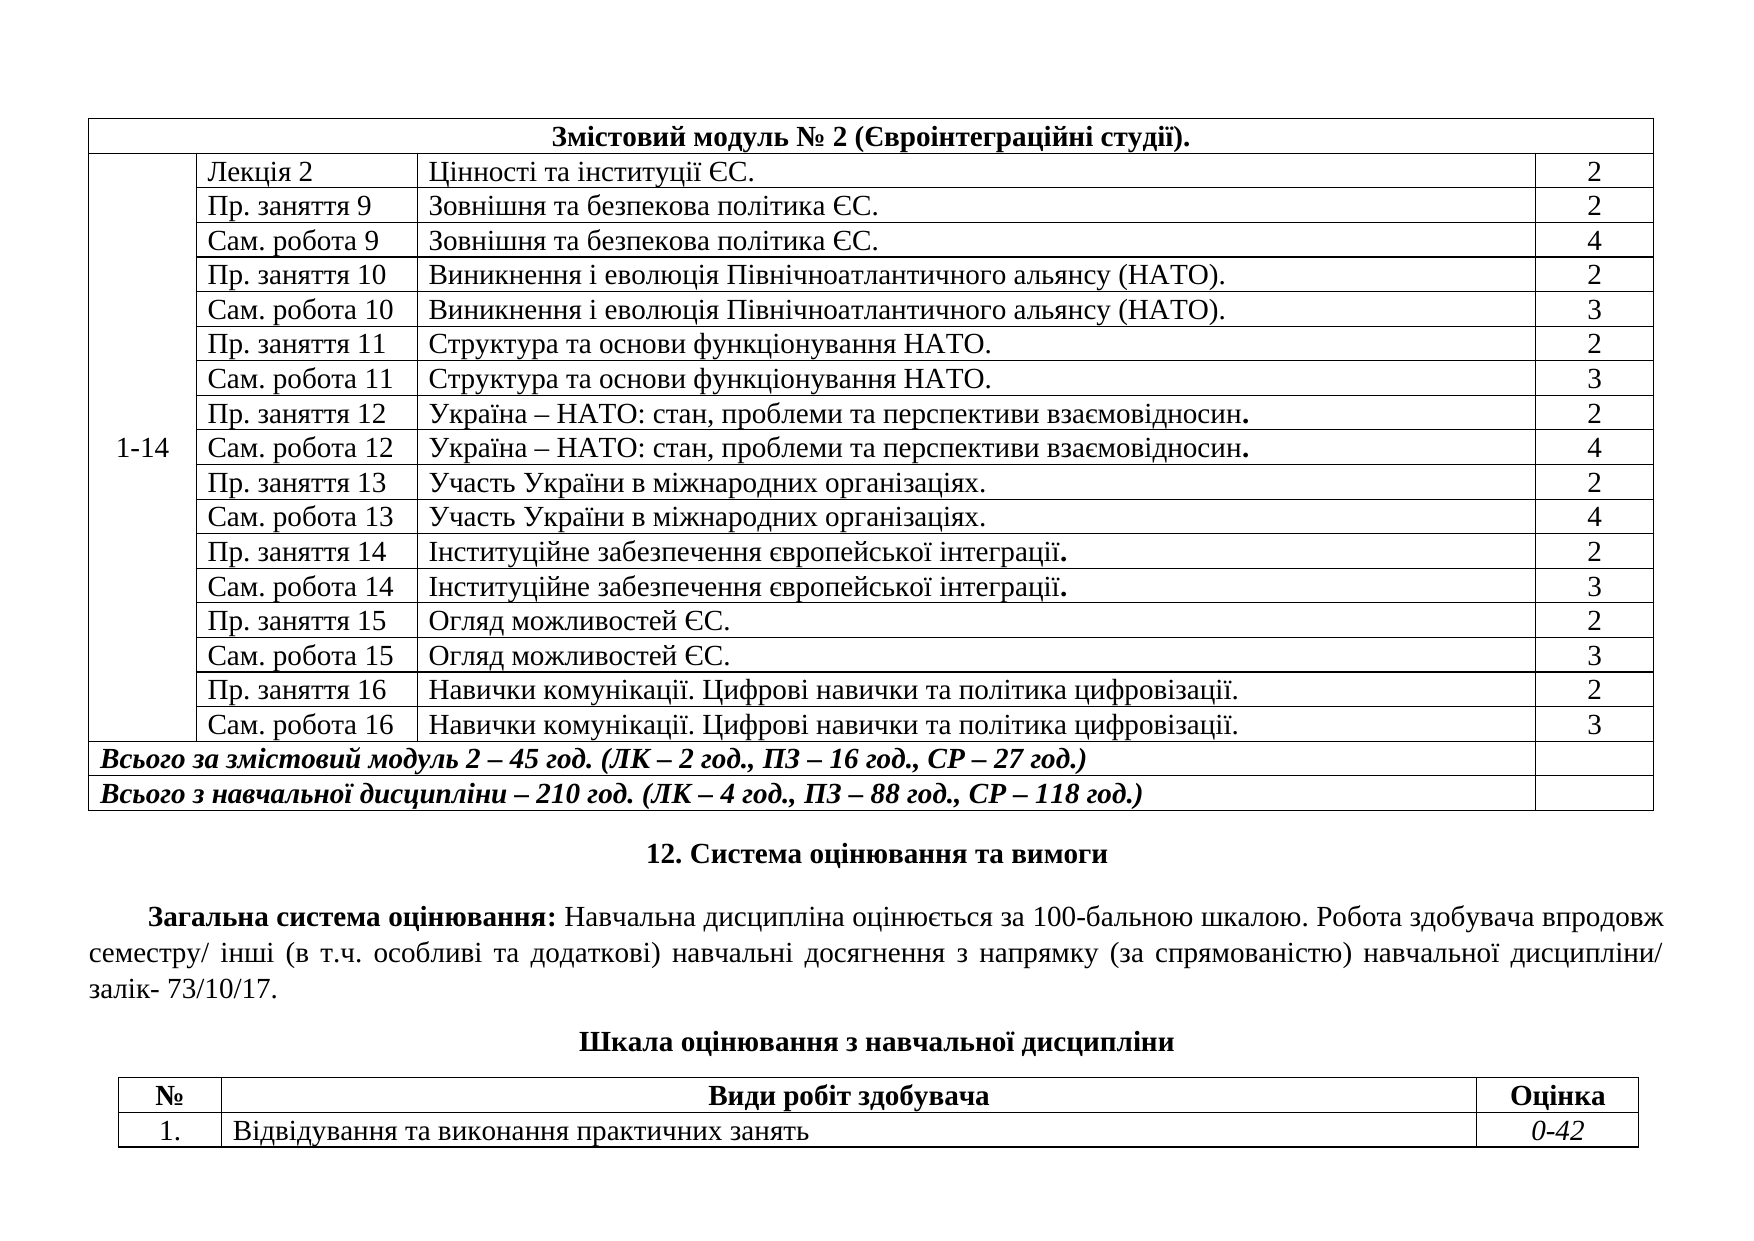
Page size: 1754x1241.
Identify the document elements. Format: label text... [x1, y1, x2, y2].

table_cell 3 [1536, 292, 1653, 326]
table_cell Сам. робота 9 [197, 223, 417, 256]
table_cell 2 [1536, 154, 1653, 187]
table_header № [119, 1078, 221, 1112]
table_cell Огляд можливостей ЄС. [418, 603, 1535, 637]
table_cell Виникнення і еволюція Північноатлантичного альянсу (НАТО). [418, 292, 1535, 326]
text 12. Система оцінювання та вимоги [89, 836, 1665, 869]
table_cell Всього за змістовий модуль 2 – 45 год. (ЛК – 2 год., ПЗ – 16 год., СР – 27 год.) [89, 742, 1535, 775]
table_cell 1. [119, 1113, 221, 1146]
table_cell 2 [1536, 673, 1653, 706]
table_cell 2 [1536, 258, 1653, 291]
table_cell 3 [1536, 361, 1653, 395]
table_cell Пр. заняття 16 [197, 673, 417, 706]
table_cell Сам. робота 15 [197, 638, 417, 671]
table_cell Сам. робота 16 [197, 707, 417, 741]
table_cell 2 [1536, 534, 1653, 568]
table_header Оцінка [1477, 1078, 1638, 1112]
table_cell Структура та основи функціонування НАТО. [418, 361, 1535, 395]
table_cell 3 [1536, 707, 1653, 741]
table_cell Огляд можливостей ЄС. [418, 638, 1535, 671]
table_cell 2 [1536, 396, 1653, 429]
table_cell Цінності та інституції ЄС. [418, 154, 1535, 187]
table_cell Пр. заняття 9 [197, 188, 417, 222]
table_cell 3 [1536, 638, 1653, 671]
table_cell Сам. робота 12 [197, 430, 417, 464]
table_cell Україна – НАТО: стан, проблеми та перспективи взаємовідносин. [418, 396, 1535, 429]
table_cell Зовнішня та безпекова політика ЄС. [418, 188, 1535, 222]
text Шкала оцінювання з навчальної дисципліни [89, 1024, 1665, 1058]
table_cell 1-14 [89, 154, 196, 741]
table_cell Інституційне забезпечення європейської інтеграції. [418, 569, 1535, 602]
table_cell Інституційне забезпечення європейської інтеграції. [418, 534, 1535, 568]
table_cell Участь України в міжнародних організаціях. [418, 500, 1535, 533]
table_cell Структура та основи функціонування НАТО. [418, 327, 1535, 360]
table_cell Пр. заняття 12 [197, 396, 417, 429]
table_cell [1536, 776, 1653, 810]
table_cell Україна – НАТО: стан, проблеми та перспективи взаємовідносин. [418, 430, 1535, 464]
table_cell 4 [1536, 500, 1653, 533]
table_cell Виникнення і еволюція Північноатлантичного альянсу (НАТО). [418, 258, 1535, 291]
table_cell 2 [1536, 465, 1653, 498]
table_cell Змістовий модуль № 2 (Євроінтеграційні студії). [89, 119, 1653, 153]
table_cell Участь України в міжнародних організаціях. [418, 465, 1535, 498]
table_cell Сам. робота 11 [197, 361, 417, 395]
table_cell 4 [1536, 223, 1653, 256]
table_cell Навички комунікації. Цифрові навички та політика цифровізації. [418, 707, 1535, 741]
table_cell Сам. робота 14 [197, 569, 417, 602]
table_cell Пр. заняття 15 [197, 603, 417, 637]
table_cell Лекція 2 [197, 154, 417, 187]
table_cell 4 [1536, 430, 1653, 464]
table_cell 2 [1536, 188, 1653, 222]
table_cell 3 [1536, 569, 1653, 602]
table_cell [1536, 742, 1653, 775]
table_cell 2 [1536, 603, 1653, 637]
text Загальна система оцінювання: Навчальна дисципліна оцінюється за 100-бальною шкалою. Робота здобувача впродовж семестру/ інші (в т.ч. особливі та додаткові) навчальні досягнення з напрямку (за спрямованістю) навчальної дисципліни/ залік- 73/10/17. [89, 899, 1665, 1005]
table_cell Сам. робота 10 [197, 292, 417, 326]
table_cell Пр. заняття 13 [197, 465, 417, 498]
table_cell Всього з навчальної дисципліни – 210 год. (ЛК – 4 год., ПЗ – 88 год., СР – 118 год.) [89, 776, 1535, 810]
table_cell 0-42 [1477, 1113, 1638, 1146]
table_cell Пр. заняття 14 [197, 534, 417, 568]
table_cell Пр. заняття 11 [197, 327, 417, 360]
table_cell Зовнішня та безпекова політика ЄС. [418, 223, 1535, 256]
table_cell Сам. робота 13 [197, 500, 417, 533]
table_cell Пр. заняття 10 [197, 258, 417, 291]
table_cell Відвідування та виконання практичних занять [222, 1113, 1476, 1146]
table_header Види робіт здобувача [222, 1078, 1476, 1112]
table_cell 2 [1536, 327, 1653, 360]
table_cell Навички комунікації. Цифрові навички та політика цифровізації. [418, 673, 1535, 706]
